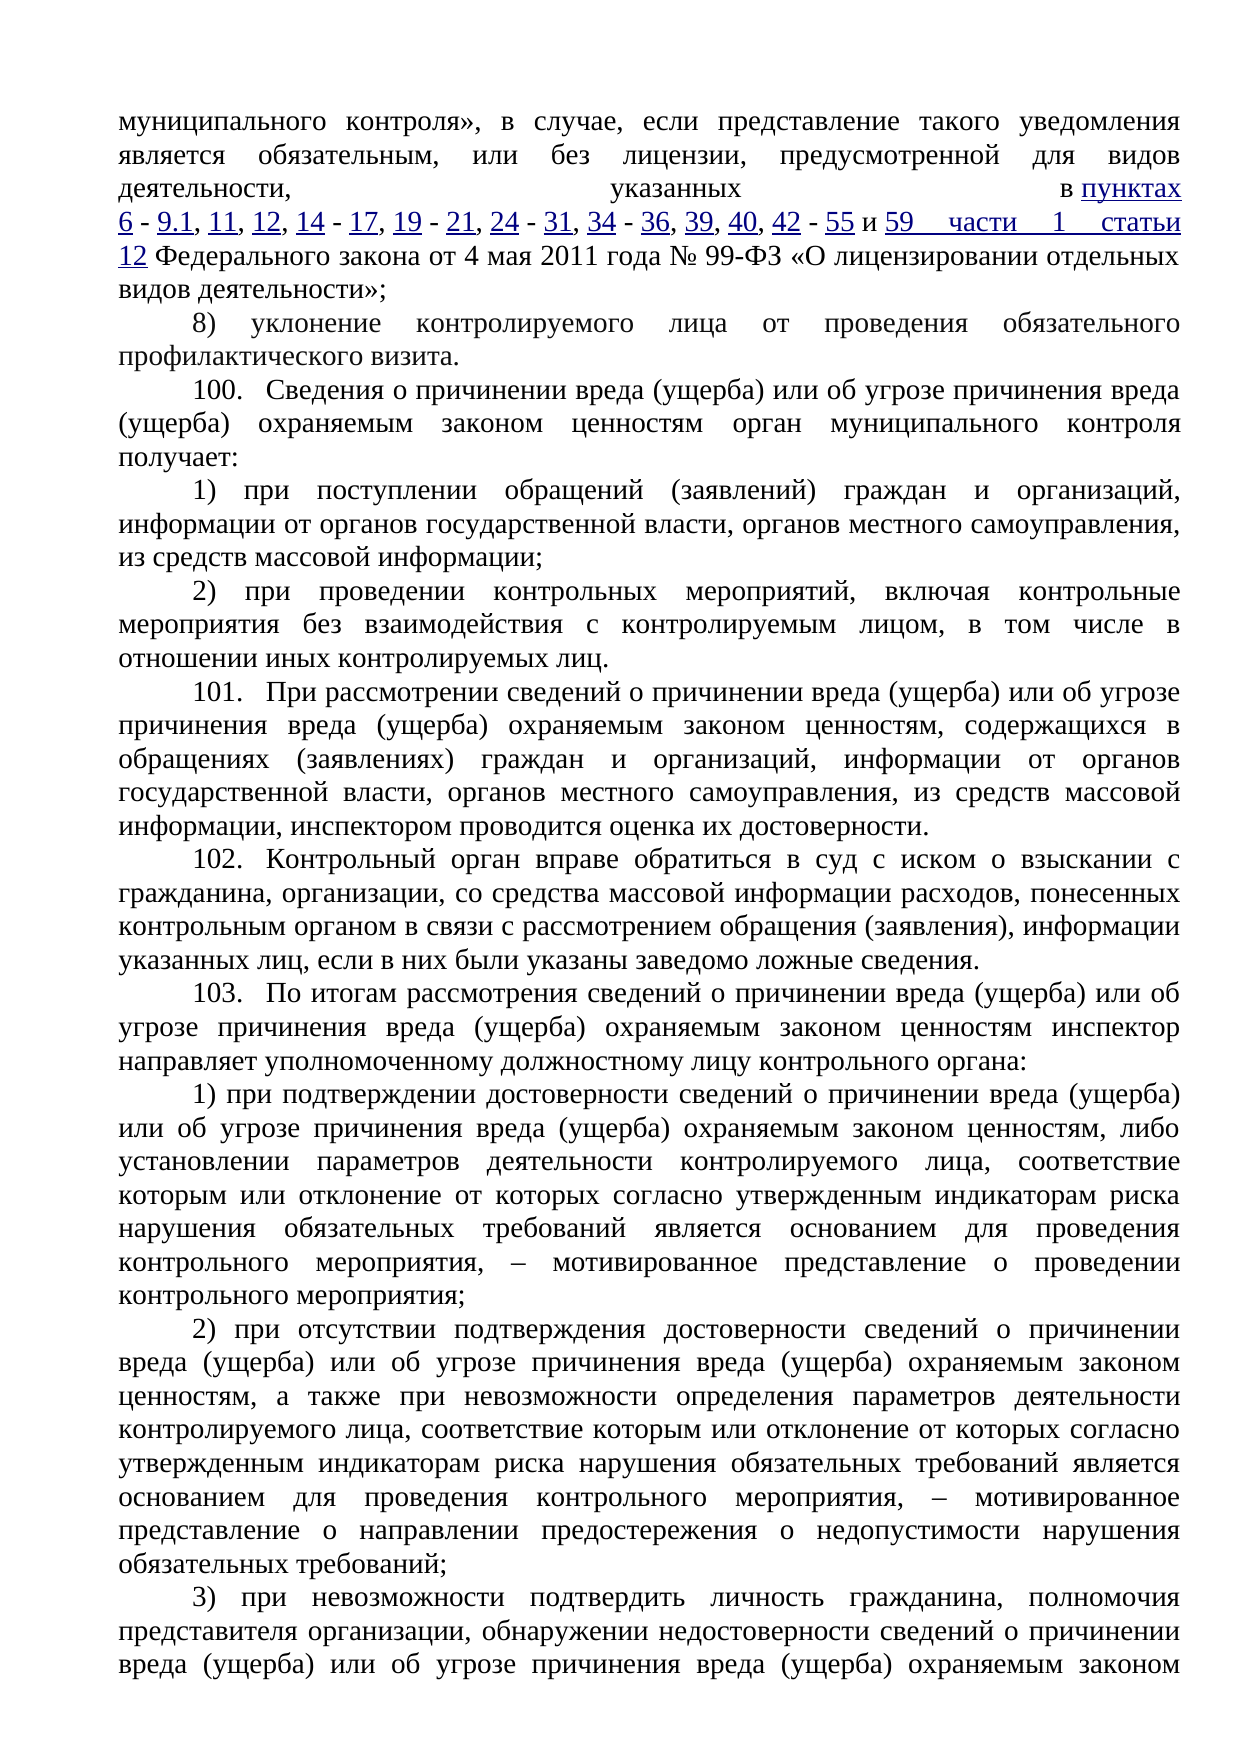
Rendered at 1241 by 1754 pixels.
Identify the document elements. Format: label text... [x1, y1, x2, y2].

list Контрольный орган вправе обратиться в суд с иском о взыскании с гражданина, организации, со средства массовой информации расходов, понесенных контрольным органом в связи с рассмотрением обращения (заявления), информации указанных лиц, если в них были указаны заведомо ложные сведения. [118, 841, 1181, 976]
text 2) при проведении контрольных мероприятий, включая контрольные мероприятия без взаимодействия с контролируемым лицом, в том числе в отношении иных контролируемых лиц. [118, 573, 1181, 674]
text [118, 103, 1181, 305]
list При рассмотрении сведений о причинении вреда (ущерба) или об угрозе причинения вреда (ущерба) охраняемым законом ценностям, содержащихся в обращениях (заявлениях) граждан и организаций, информации от органов государственной власти, органов местного самоуправления, из средств массовой информации, инспектором проводится оценка их достоверности. [118, 674, 1181, 841]
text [118, 1579, 1181, 1680]
list По итогам рассмотрения сведений о причинении вреда (ущерба) или об угрозе причинения вреда (ущерба) охраняемым законом ценностям инспектор направляет уполномоченному должностному лицу контрольного органа: [118, 976, 1181, 1076]
text 1) при подтверждении достоверности сведений о причинении вреда (ущерба) или об угрозе причинения вреда (ущерба) охраняемым законом ценностям, либо установлении параметров деятельности контролируемого лица, соответствие которым или отклонение от которых согласно утвержденным индикаторам риска нарушения обязательных требований является основанием для проведения контрольного мероприятия, – мотивированное представление о проведении контрольного мероприятия; [118, 1076, 1181, 1311]
text 8) уклонение контролируемого лица от проведения обязательного профилактического визита. [118, 305, 1181, 372]
text 1) при поступлении обращений (заявлений) граждан и организаций, информации от органов государственной власти, органов местного самоуправления, из средств массовой информации; [118, 472, 1181, 573]
list Сведения о причинении вреда (ущерба) или об угрозе причинения вреда (ущерба) охраняемым законом ценностям орган муниципального контроля получает: [118, 372, 1181, 472]
text 2) при отсутствии подтверждения достоверности сведений о причинении вреда (ущерба) или об угрозе причинения вреда (ущерба) охраняемым законом ценностям, а также при невозможности определения параметров деятельности контролируемого лица, соответствие которым или отклонение от которых согласно утвержденным индикаторам риска нарушения обязательных требований является основанием для проведения контрольного мероприятия, – мотивированное представление о направлении предостережения о недопустимости нарушения обязательных требований; [118, 1311, 1181, 1579]
